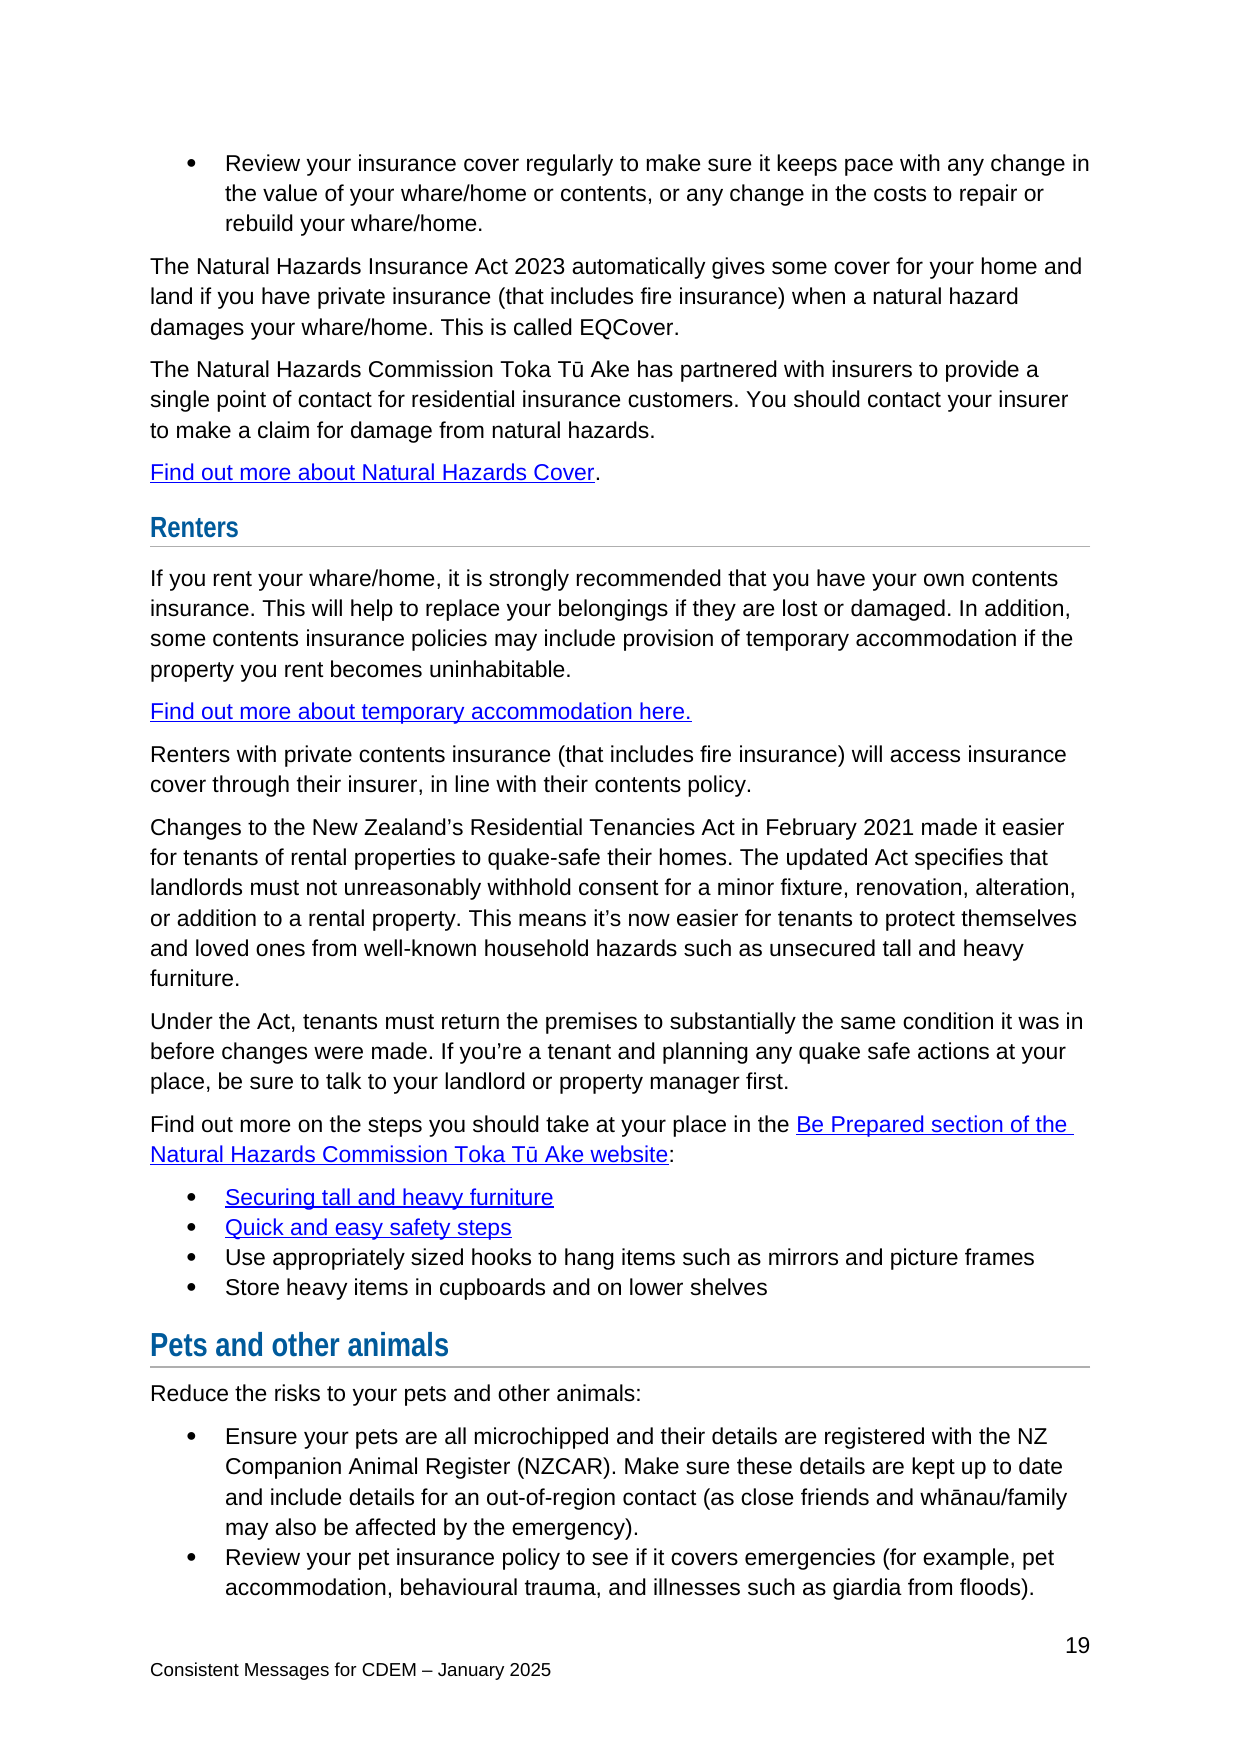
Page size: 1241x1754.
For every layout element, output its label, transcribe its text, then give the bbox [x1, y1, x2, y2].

list Review your pet insurance policy to see if it covers emergencies (for example, pet accommodation, behavioural trauma, and illnesses such as giardia from floods). [187, 1544, 1090, 1600]
text Changes to the New Zealand’s Residential Tenancies Act in February 2021 made it easier for tenants of rental properties to quake-safe their homes. The updated Act specifies that landlords must not unreasonably withhold consent for a minor fixture, renovation, alteration, or addition to a rental property. This means it’s now easier for tenants to protect themselves and loved ones from well-known household hazards such as unsecured tall and heavy furniture. [150, 814, 1090, 991]
list Securing tall and heavy furniture [187, 1184, 1090, 1210]
text Reduce the risks to your pets and other animals: [150, 1380, 1090, 1407]
list Review your insurance cover regularly to make sure it keeps pace with any change in the value of your whare/home or contents, or any change in the costs to repair or rebuild your whare/home. [187, 150, 1090, 237]
subtitle Pets and other animals [150, 1325, 1090, 1366]
text Find out more about Natural Hazards Cover. [150, 459, 1090, 486]
text Under the Act, tenants must return the premises to substantially the same condition it was in before changes were made. If you’re a tenant and planning any quake safe actions at your place, be sure to talk to your landlord or property manager first. [150, 1008, 1090, 1094]
list Store heavy items in cupboards and on lower shelves [187, 1274, 1090, 1301]
subtitle Renters [150, 510, 1090, 546]
list Ensure your pets are all microchipped and their details are registered with the NZ Companion Animal Register (NZCAR). Make sure these details are kept up to date and include details for an out-of-region contact (as close friends and whānau/family may also be affected by the emergency). [187, 1423, 1090, 1540]
text Renters with private contents insurance (that includes fire insurance) will access insurance cover through their insurer, in line with their contents policy. [150, 741, 1090, 798]
text Find out more on the steps you should take at your place in the Be Prepared section of the Natural Hazards Commission Toka Tū Ake website: [150, 1111, 1090, 1167]
list Quick and easy safety steps [187, 1214, 1090, 1240]
text If you rent your whare/home, it is strongly recommended that you have your own contents insurance. This will help to replace your belongings if they are lost or damaged. In addition, some contents insurance policies may include provision of temporary accommodation if the property you rent becomes uninhabitable. [150, 565, 1090, 682]
text Find out more about temporary accommodation here. [150, 698, 1090, 725]
list Use appropriately sized hooks to hang items such as mirrors and picture frames [187, 1244, 1090, 1271]
text The Natural Hazards Commission Toka Tū Ake has partnered with insurers to provide a single point of contact for residential insurance customers. You should contact your insurer to make a claim for damage from natural hazards. [150, 356, 1090, 443]
text The Natural Hazards Insurance Act 2023 automatically gives some cover for your home and land if you have private insurance (that includes fire insurance) when a natural hazard damages your whare/home. This is called EQCover. [150, 253, 1090, 340]
